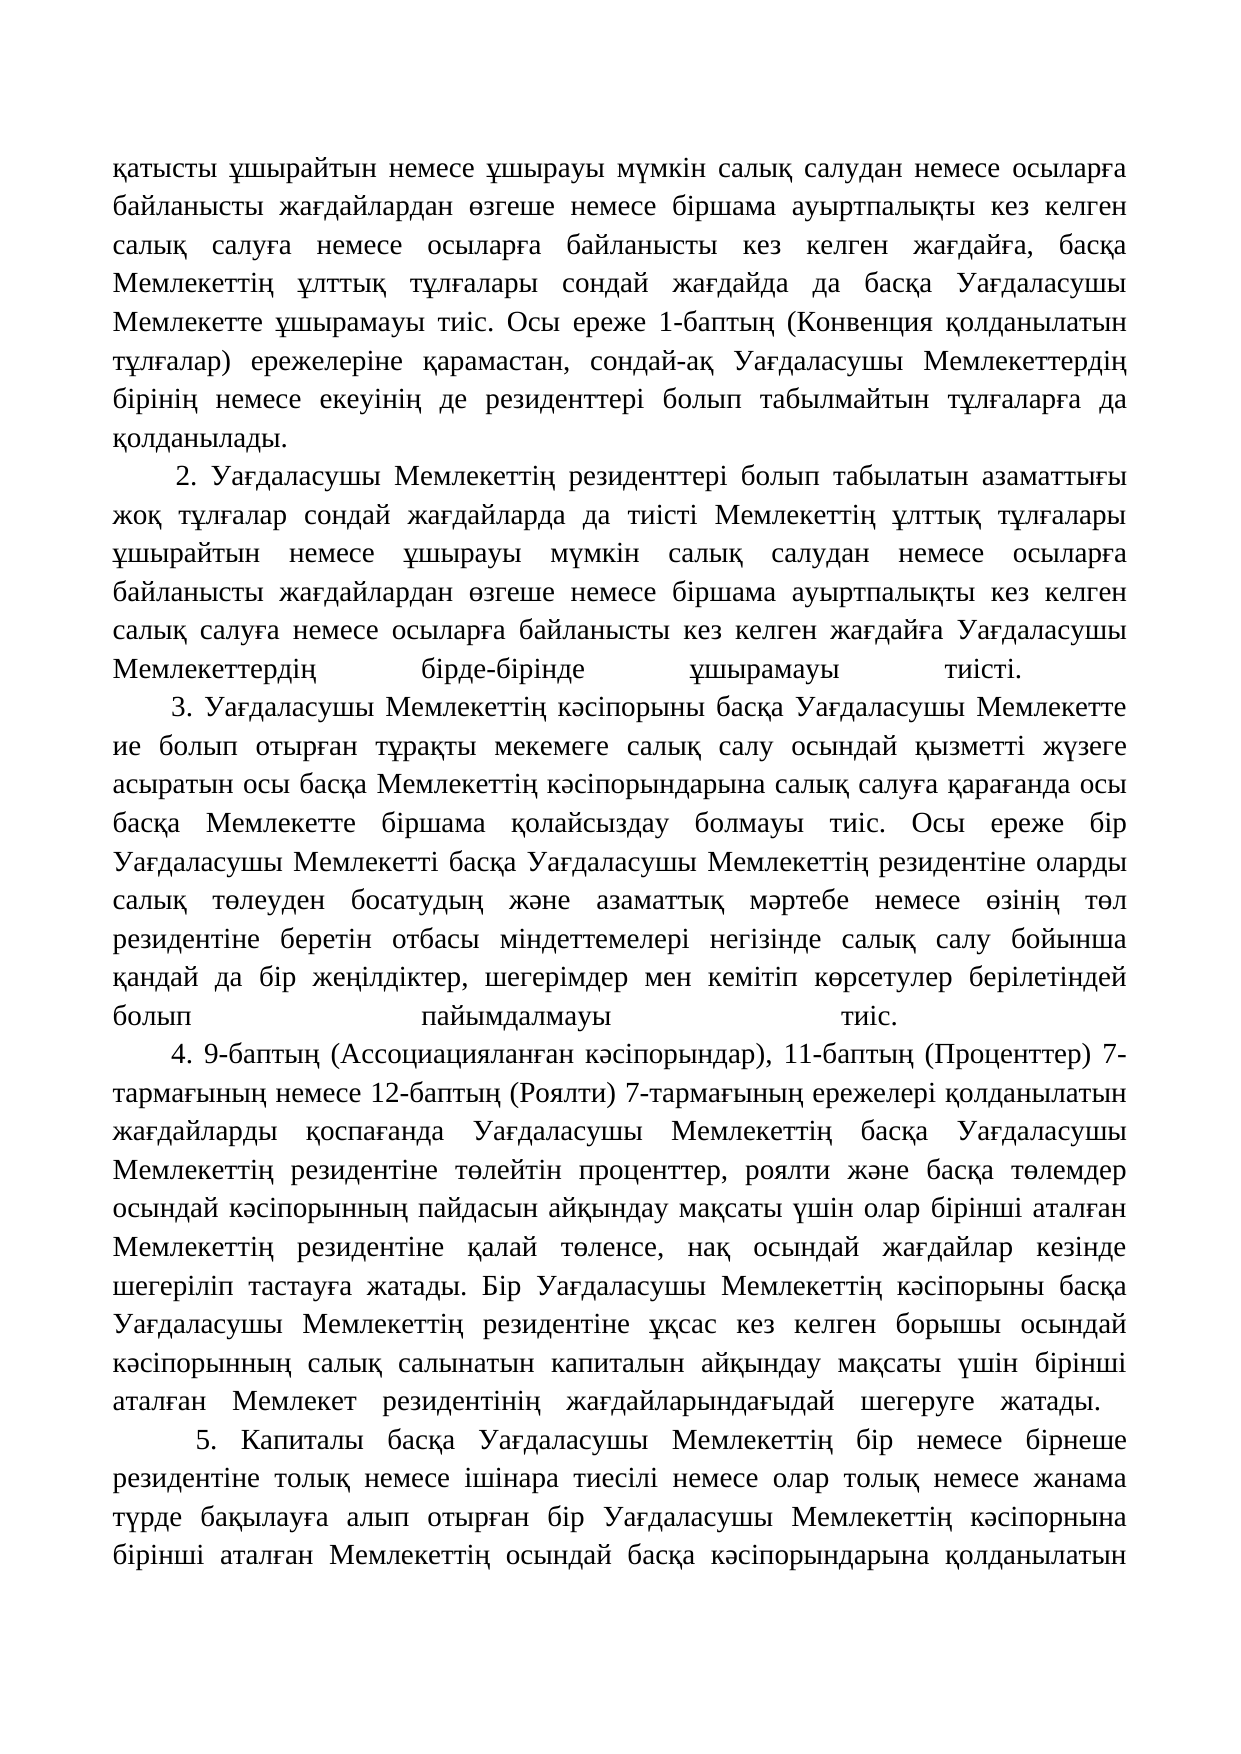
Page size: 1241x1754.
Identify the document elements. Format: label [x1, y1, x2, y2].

text [112, 150, 1128, 1571]
